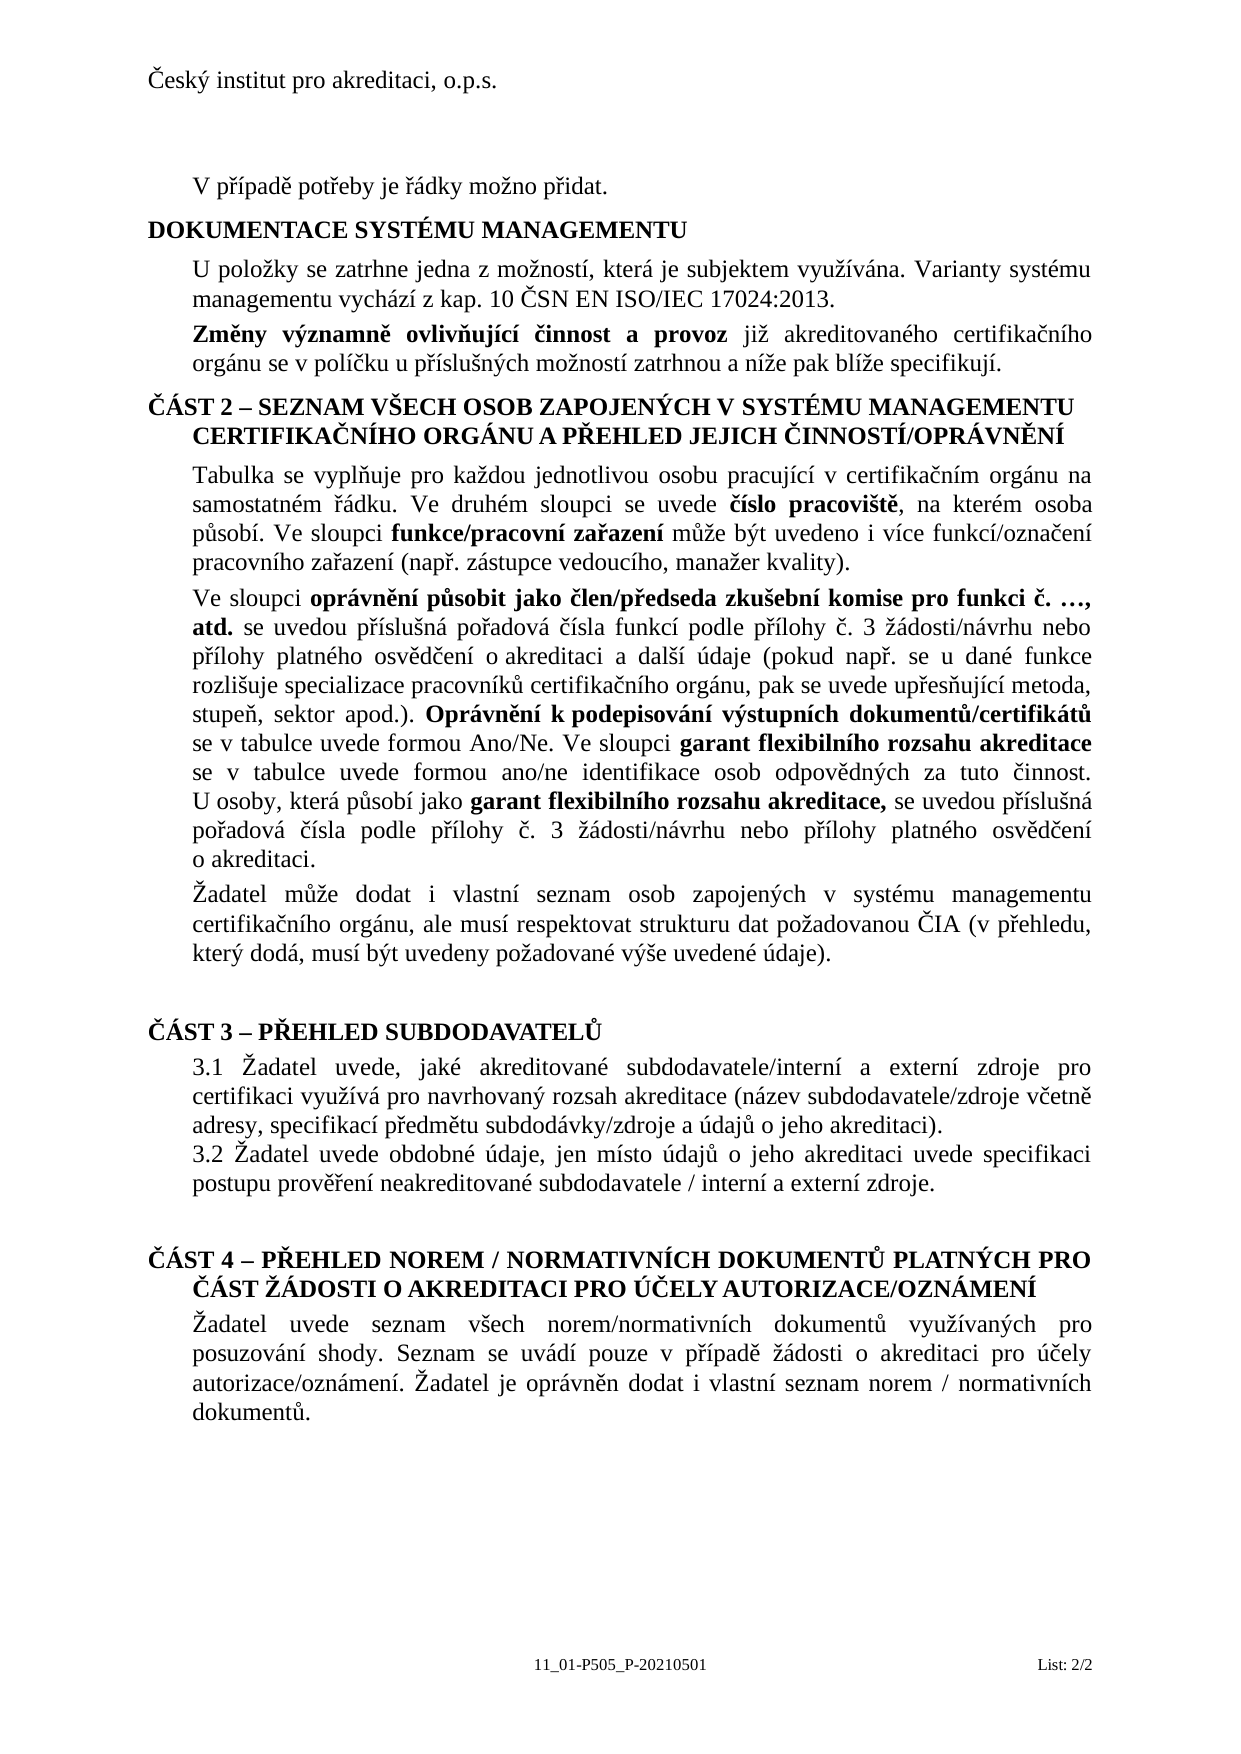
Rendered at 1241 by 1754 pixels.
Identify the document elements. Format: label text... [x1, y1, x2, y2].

subtitle ČÁST 4 – PŘEHLED NOREM / NORMATIVNÍCH DOKUMENTŮ platných pro část žádosti o akreditaci pro účely autorizace/oznámení [148, 1245, 1092, 1303]
text 3.2 Žadatel uvede obdobné údaje, jen místo údajů o jeho akreditaci uvede specifikaci postupu prověření neakreditované subdodavatele / interní a externí zdroje. [192, 1139, 1092, 1197]
text Žadatel uvede seznam všech norem/normativních dokumentů využívaných pro posuzování shody. Seznam se uvádí pouze v případě žádosti o akreditaci pro účely autorizace/oznámení. Žadatel je oprávněn dodat i vlastní seznam norem / normativních dokumentů. [192, 1309, 1092, 1426]
text Žadatel může dodat i vlastní seznam osob zapojených v systému managementu certifikačního orgánu, ale musí respektovat strukturu dat požadovanou ČIA (v přehledu, který dodá, musí být uvedeny požadované výše uvedené údaje). [192, 879, 1092, 967]
subtitle Část 3 – Přehled subdodavatelů [148, 1016, 1092, 1046]
subtitle Část 2 – Seznam všech osob zapojených v systému managementu certifikačního orgánu a přehled jejich činností/oprávnění [148, 391, 1092, 449]
text 3.1 Žadatel uvede, jaké akreditované subdodavatele/interní a externí zdroje pro certifikaci využívá pro navrhovaný rozsah akreditace (název subdodavatele/zdroje včetně adresy, specifikací předmětu subdodávky/zdroje a údajů o jeho akreditaci). [192, 1052, 1092, 1139]
subtitle Dokumentace systému managementu [148, 215, 1092, 244]
text Ve sloupci oprávnění působit jako člen/předseda zkušební komise pro funkci č. …, atd. se uvedou příslušná pořadová čísla funkcí podle přílohy č. 3 žádosti/návrhu nebo přílohy platného osvědčení o akreditaci a další údaje (pokud např. se u dané funkce rozlišuje specializace pracovníků certifikačního orgánu, pak se uvede upřesňující metoda, stupeň, sektor apod.). Oprávnění k podepisování výstupních dokumentů/certifikátů se v tabulce uvede formou Ano/Ne. Ve sloupci garant flexibilního rozsahu akreditace se v tabulce uvede formou ano/ne identifikace osob odpovědných za tuto činnost. U osoby, která působí jako garant flexibilního rozsahu akreditace, se uvedou příslušná pořadová čísla podle přílohy č. 3 žádosti/návrhu nebo přílohy platného osvědčení o akreditaci. [192, 582, 1092, 873]
text Tabulka se vyplňuje pro každou jednotlivou osobu pracující v certifikačním orgánu na samostatném řádku. Ve druhém sloupci se uvede číslo pracoviště, na kterém osoba působí. Ve sloupci funkce/pracovní zařazení může být uvedeno i více funkcí/označení pracovního zařazení (např. zástupce vedoucího, manažer kvality). [192, 460, 1092, 576]
text U položky se zatrhne jedna z možností, která je subjektem využívána. Varianty systému managementu vychází z kap. 10 ČSN EN ISO/IEC 17024:2013. [192, 254, 1092, 312]
text Změny významně ovlivňující činnost a provoz již akreditovaného certifikačního orgánu se v políčku u příslušných možností zatrhnou a níže pak blíže specifikují. [192, 319, 1092, 377]
text V případě potřeby je řádky možno přidat. [192, 171, 1092, 200]
